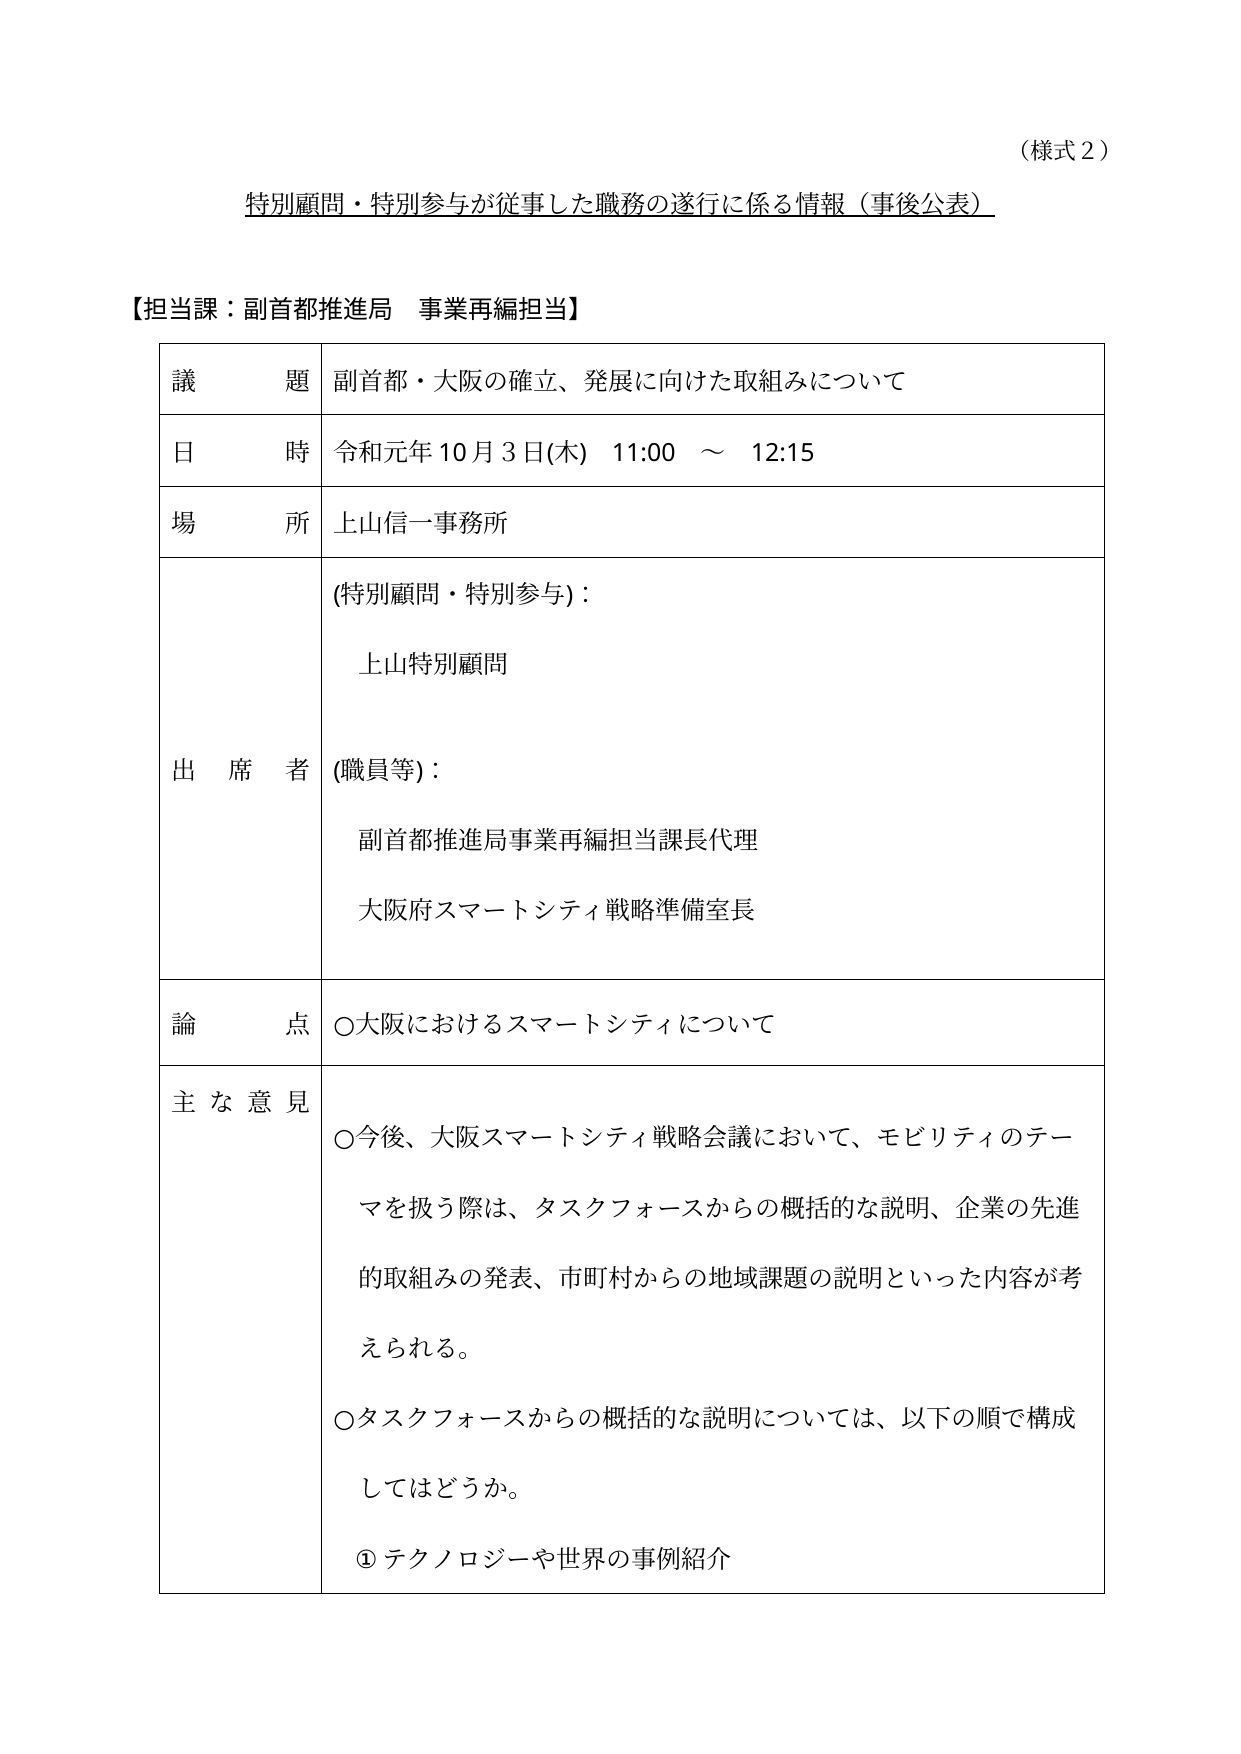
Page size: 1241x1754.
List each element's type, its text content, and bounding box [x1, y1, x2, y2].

table_cell 論点 [160, 980, 321, 1065]
table_cell ○大阪におけるスマートシティについて [322, 980, 1104, 1065]
table_header 副首都・大阪の確立、発展に向けた取組みについて [322, 344, 1104, 414]
table_header 議題 [160, 344, 321, 414]
table_cell 出席者 [160, 558, 321, 979]
table_cell (特別顧問・特別参与)： 上山特別顧問 (職員等)： 副首都推進局事業再編担当課長代理 大阪府スマートシティ戦略準備室長 [322, 558, 1104, 979]
table_cell 場所 [160, 487, 321, 557]
text 【担当課：副首都推進局 事業再編担当】 [118, 273, 1122, 343]
table_cell 主な意見 [160, 1066, 321, 1592]
table_cell 日時 [160, 415, 321, 486]
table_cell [322, 1066, 1104, 1592]
text 特別顧問・特別参与が従事した職務の遂行に係る情報（事後公表） [118, 167, 1122, 238]
table_cell 令和元年10月３日(木) 11:00 ～ 12:15 [322, 415, 1104, 486]
table_cell 上山信一事務所 [322, 487, 1104, 557]
text （様式２） [118, 132, 1122, 167]
